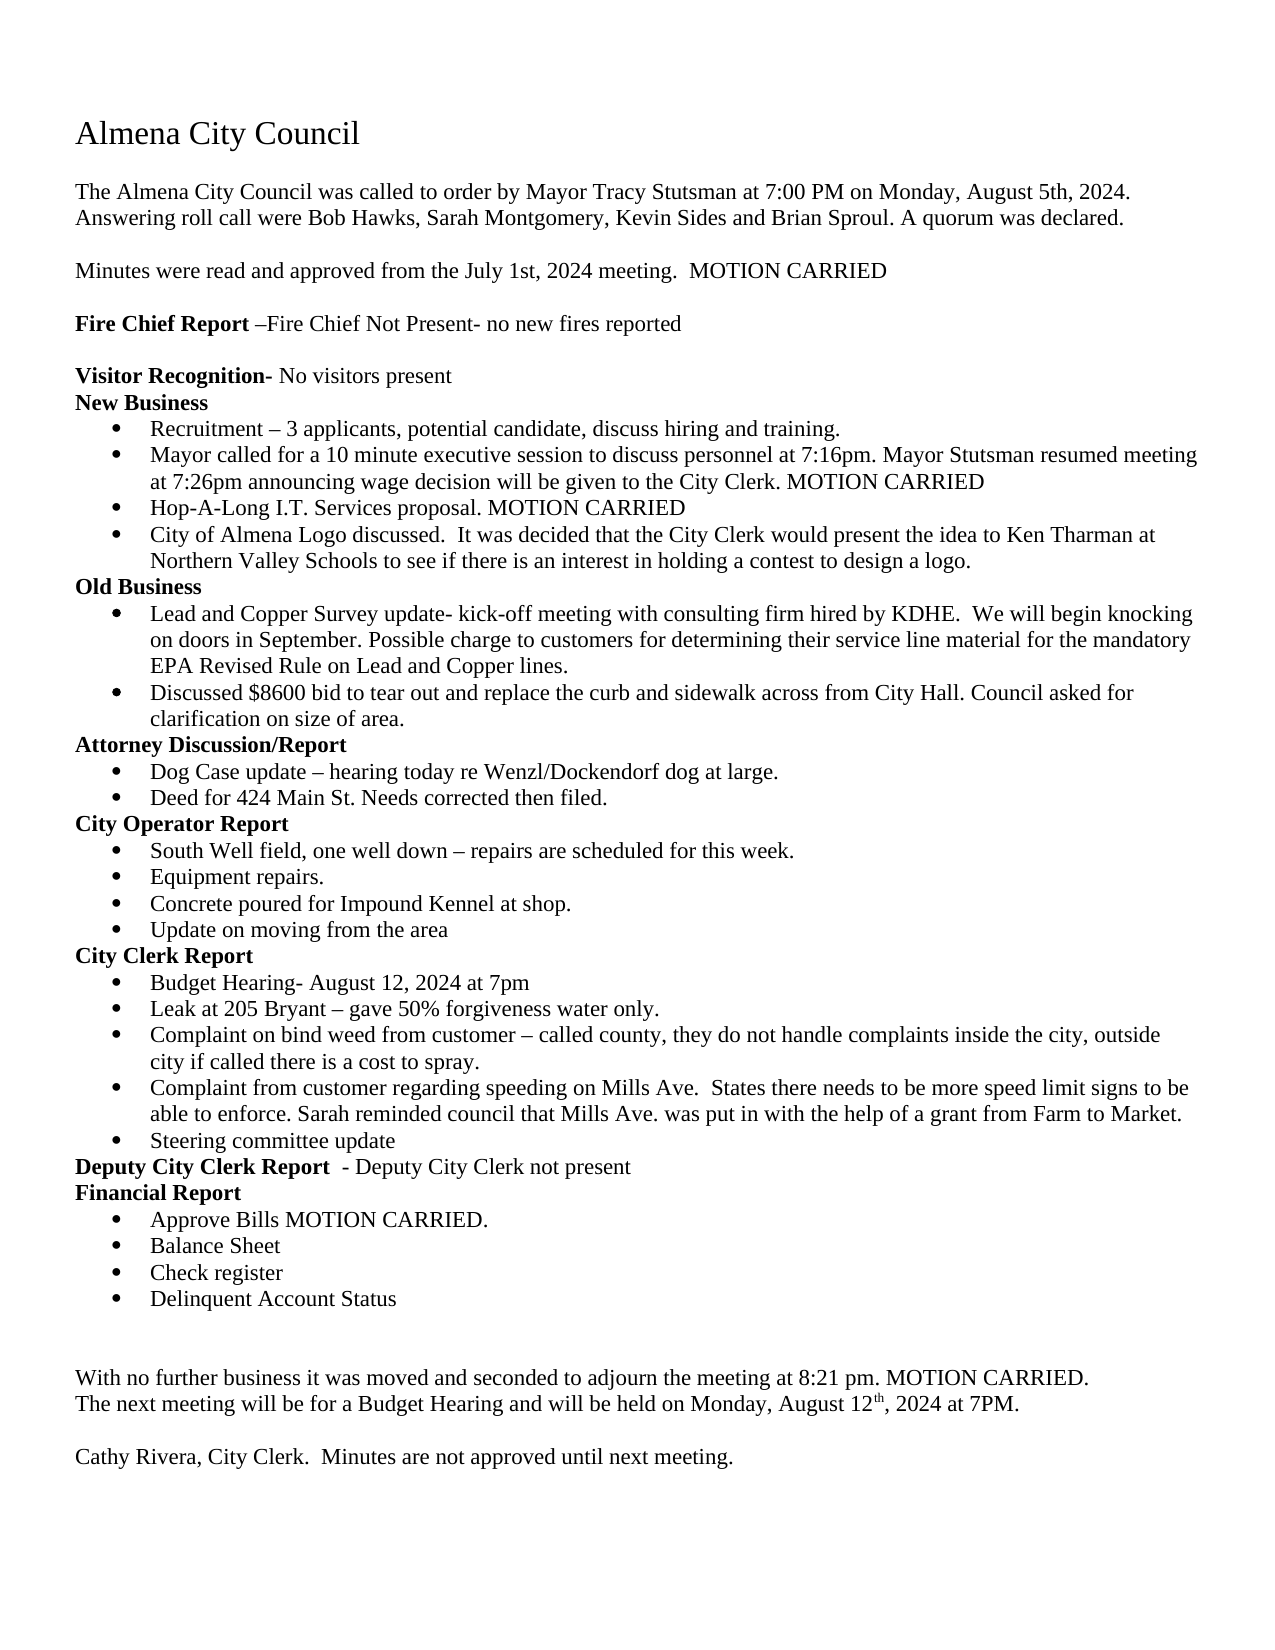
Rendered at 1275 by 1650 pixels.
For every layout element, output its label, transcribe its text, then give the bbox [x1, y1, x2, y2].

text The Almena City Council was called to order by Mayor Tracy Stutsman at 7:00 PM on Monday, August 5th, 2024. Answering roll call were Bob Hawks, Sarah Montgomery, Kevin Sides and Brian Sproul. A quorum was declared. [75, 178, 1200, 231]
list Lead and Copper Survey update- kick-off meeting with consulting firm hired by KDHE. We will begin knocking on doors in September. Possible charge to customers for determining their service line material for the mandatory EPA Revised Rule on Lead and Copper lines. [112, 600, 1200, 679]
text Fire Chief Report –Fire Chief Not Present- no new fires reported [75, 310, 1200, 336]
list Dog Case update – hearing today re Wenzl/Dockendorf dog at large. [112, 758, 1200, 784]
list Leak at 205 Bryant – gave 50% forgiveness water only. [112, 995, 1200, 1021]
list Steering committee update [112, 1127, 1200, 1153]
list Delinquent Account Status [112, 1285, 1200, 1311]
list Equipment repairs. [112, 863, 1200, 889]
text Financial Report [75, 1179, 1200, 1206]
list Balance Sheet [112, 1232, 1200, 1258]
list Approve Bills MOTION CARRIED. [112, 1206, 1200, 1232]
list Deed for 424 Main St. Needs corrected then filed. [112, 784, 1200, 811]
text Deputy City Clerk Report - Deputy City Clerk not present [75, 1153, 1200, 1179]
text New Business [75, 389, 1200, 415]
list Discussed $8600 bid to tear out and replace the curb and sidewalk across from City Hall. Council asked for clarification on size of area. [112, 679, 1200, 731]
list South Well field, one well down – repairs are scheduled for this week. [112, 837, 1200, 863]
text Old Business [75, 573, 1200, 600]
text Visitor Recognition- No visitors present [75, 362, 1200, 389]
list Update on moving from the area [112, 916, 1200, 942]
list Hop-A-Long I.T. Services proposal. MOTION CARRIED [112, 494, 1200, 521]
list Recruitment – 3 applicants, potential candidate, discuss hiring and training. [112, 415, 1200, 442]
text Minutes were read and approved from the July 1st, 2024 meeting. MOTION CARRIED [75, 257, 1200, 283]
text Cathy Rivera, City Clerk. Minutes are not approved until next meeting. [75, 1443, 1200, 1469]
list City of Almena Logo discussed. It was decided that the City Clerk would present the idea to Ken Tharman at Northern Valley Schools to see if there is an interest in holding a contest to design a logo. [112, 521, 1200, 573]
list Complaint on bind weed from customer – called county, they do not handle complaints inside the city, outside city if called there is a cost to spray. [112, 1021, 1200, 1074]
text With no further business it was moved and seconded to adjourn the meeting at 8:21 pm. MOTION CARRIED. [75, 1364, 1200, 1390]
text Almena City Council [75, 113, 1200, 152]
list Concrete poured for Impound Kennel at shop. [112, 889, 1200, 916]
text The next meeting will be for a Budget Hearing and will be held on Monday, August 12th, 2024 at 7PM. [75, 1390, 1200, 1417]
list Mayor called for a 10 minute executive session to discuss personnel at 7:16pm. Mayor Stutsman resumed meeting at 7:26pm announcing wage decision will be given to the City Clerk. MOTION CARRIED [112, 442, 1200, 494]
list Attorney Discussion/Report [75, 731, 1200, 758]
list Budget Hearing- August 12, 2024 at 7pm [112, 969, 1200, 995]
text City Operator Report [75, 811, 1200, 837]
text City Clerk Report [75, 942, 1200, 969]
list Complaint from customer regarding speeding on Mills Ave. States there needs to be more speed limit signs to be able to enforce. Sarah reminded council that Mills Ave. was put in with the help of a grant from Farm to Market. [112, 1074, 1200, 1127]
list Check register [112, 1258, 1200, 1285]
